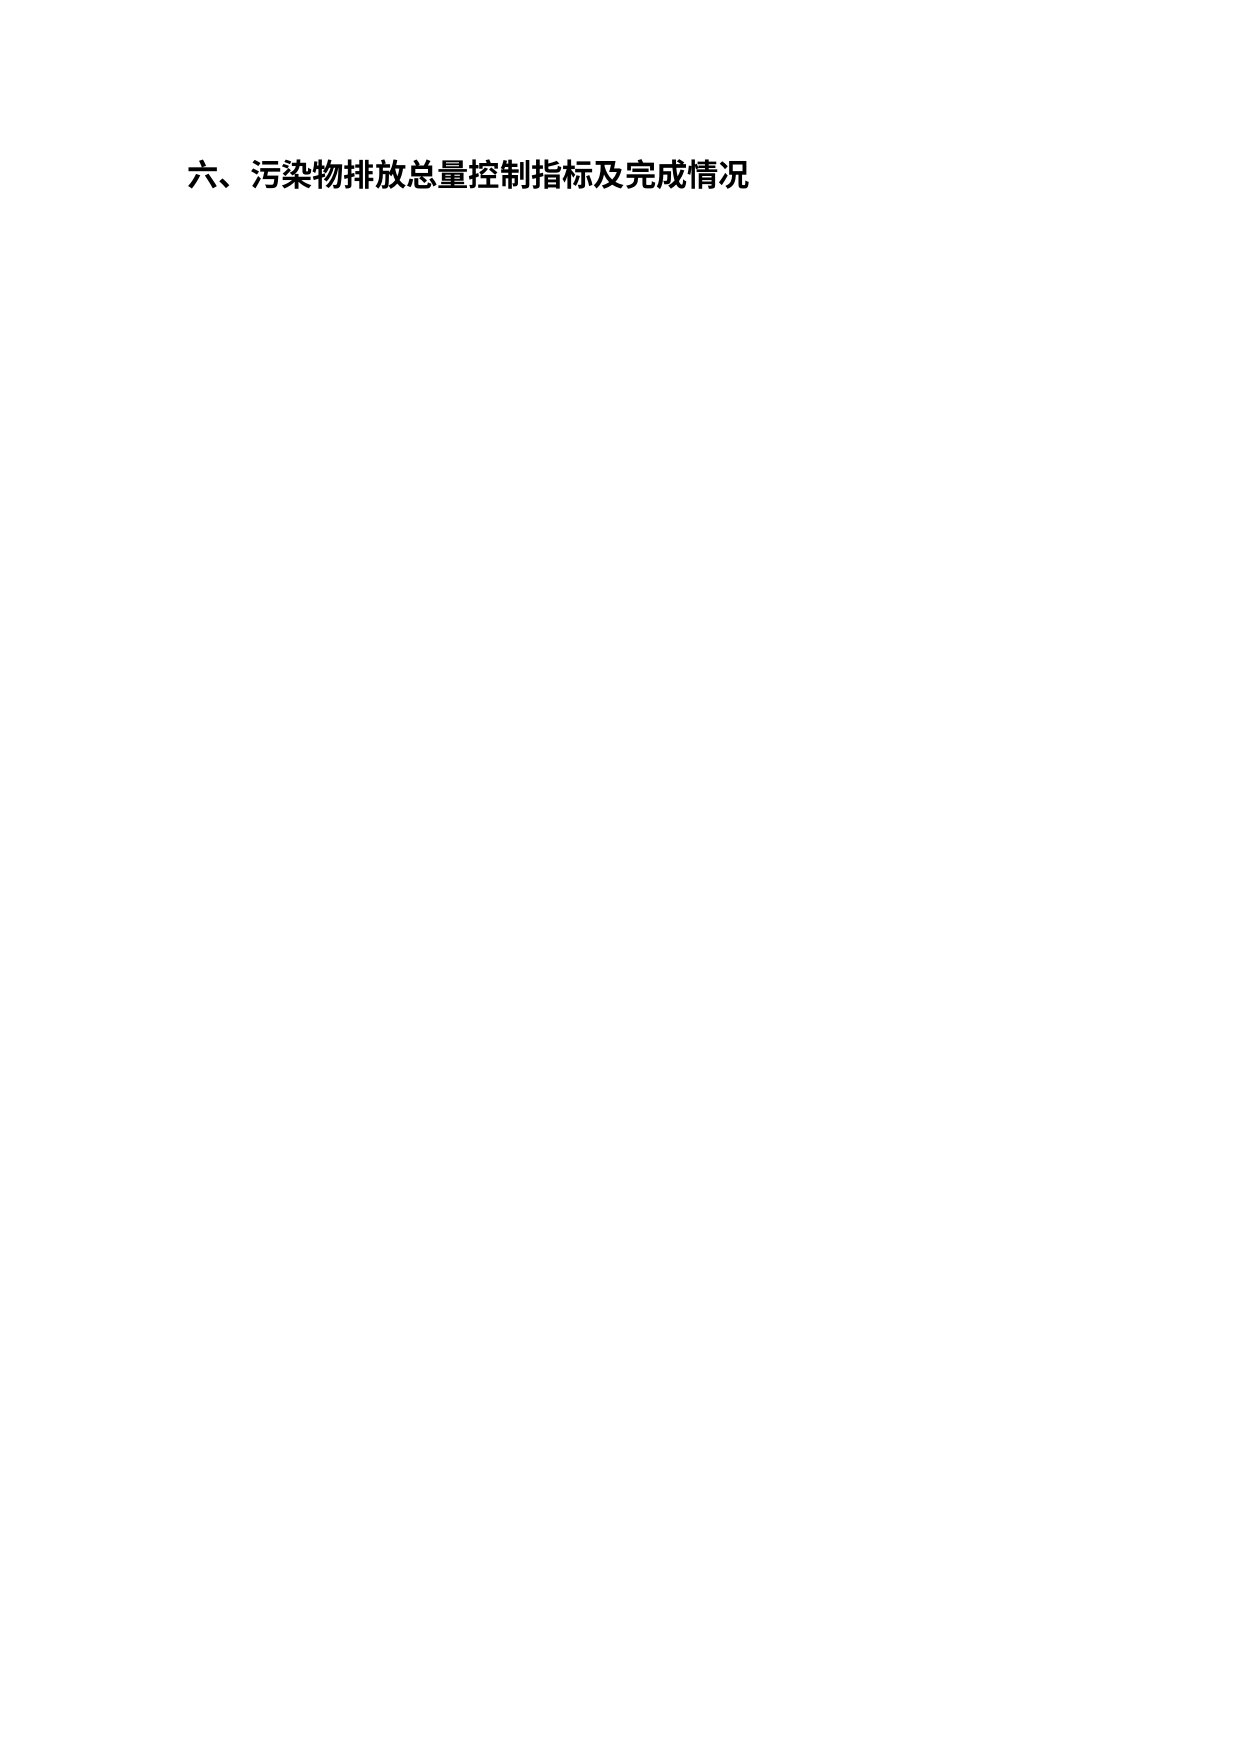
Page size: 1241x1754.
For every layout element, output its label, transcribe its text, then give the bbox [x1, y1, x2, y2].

text 六、污染物排放总量控制指标及完成情况 [187, 150, 1053, 195]
